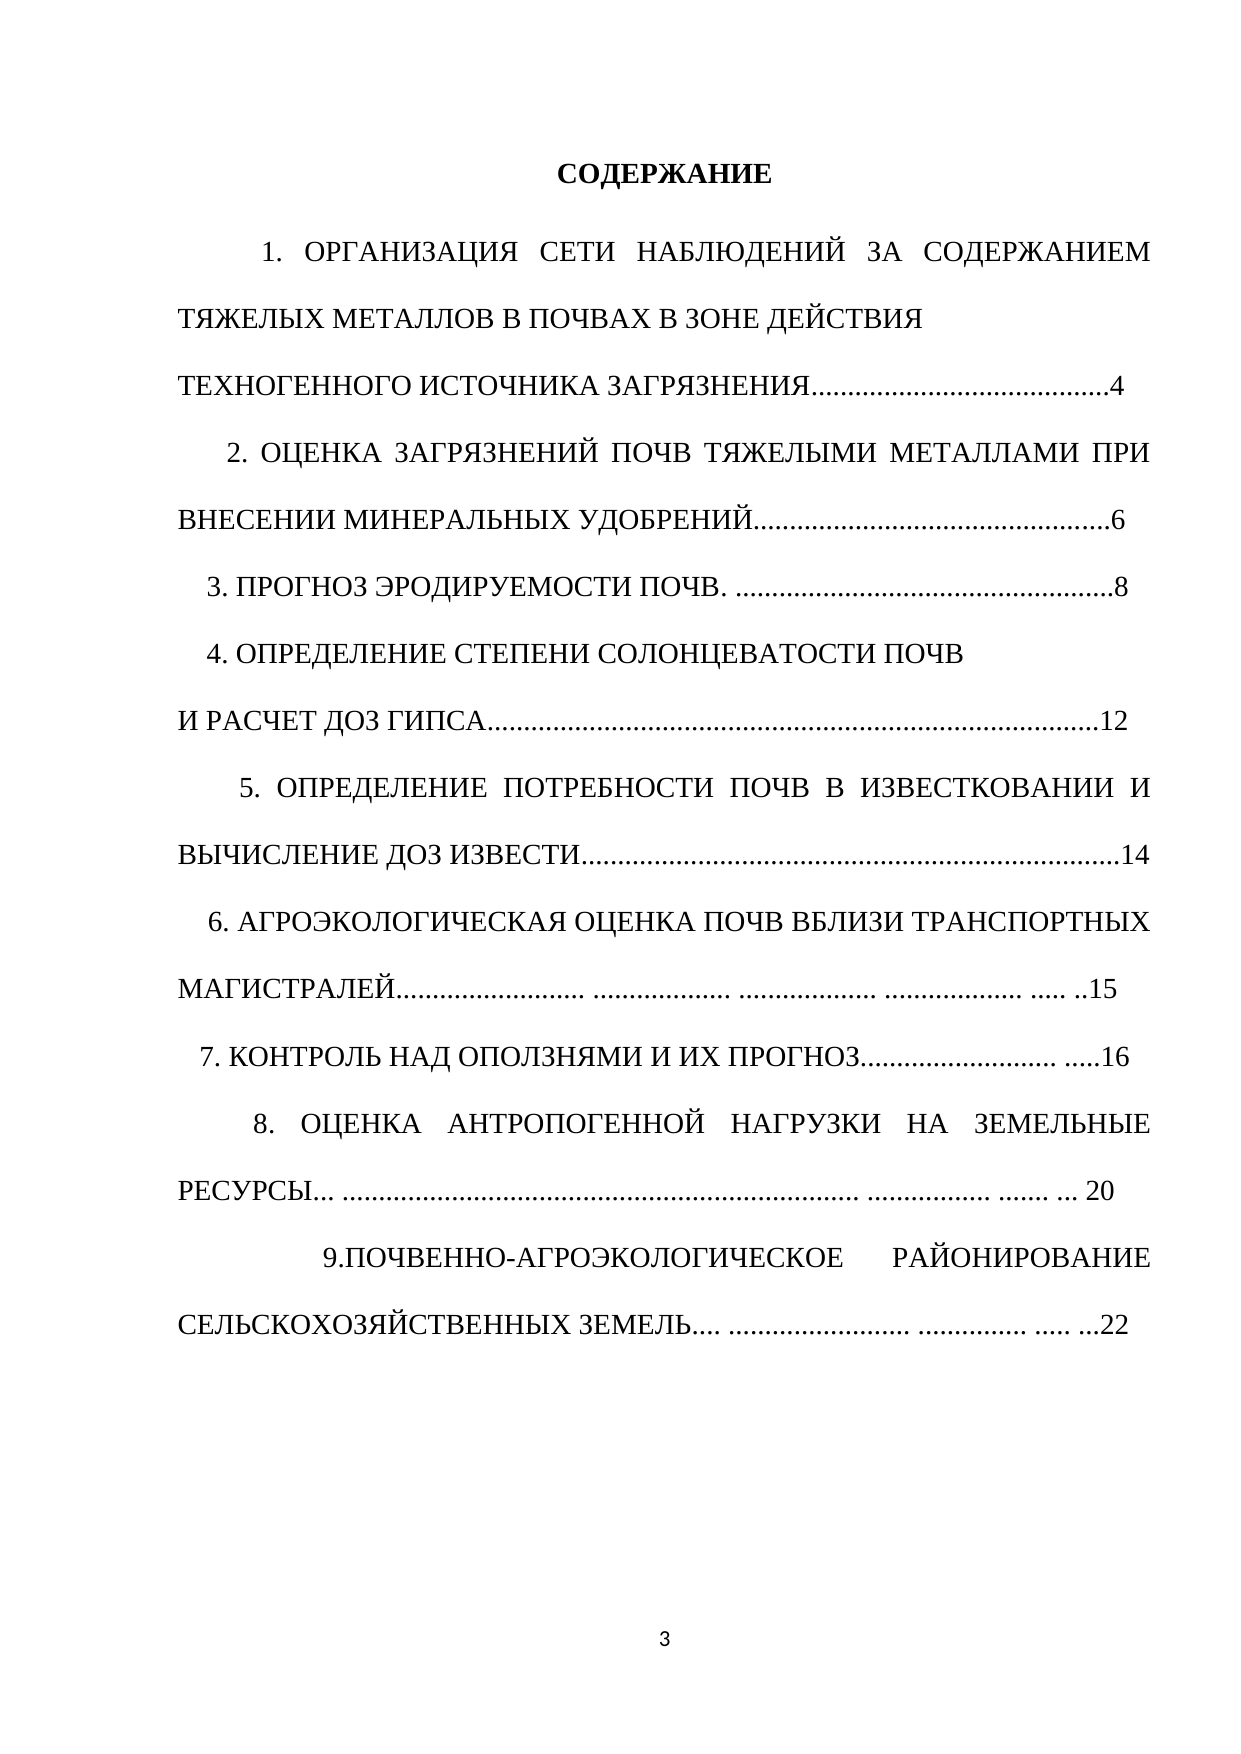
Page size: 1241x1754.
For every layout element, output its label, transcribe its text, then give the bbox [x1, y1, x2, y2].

text 5. ОПРЕДЕЛЕНИЕ ПОТРЕБНОСТИ ПОЧВ В ИЗВЕСТКОВАНИИ И ВЫЧИСЛЕНИЕ ДОЗ ИЗВЕСТИ..........................................................................14 [177, 770, 1152, 871]
text ТЕХНОГЕННОГО ИСТОЧНИКА ЗАГРЯЗНЕНИЯ.........................................4 [177, 368, 1152, 401]
text 9.ПОЧВЕННО-АГРОЭКОЛОГИЧЕСКОЕ РАЙОНИРОВАНИЕ СЕЛЬСКОХОЗЯЙСТВЕННЫХ ЗЕМЕЛЬ.... ......................... ............... ..... ...22 [177, 1240, 1152, 1341]
text 7. КОНТРОЛЬ НАД ОПОЛЗНЯМИ И ИХ ПРОГНОЗ........................... .....16 [177, 1039, 1152, 1072]
text И РАСЧЕТ ДОЗ ГИПСА....................................................................................12 [177, 703, 1152, 737]
text 6. АГРОЭКОЛОГИЧЕСКАЯ ОЦЕНКА ПОЧВ ВБЛИЗИ ТРАНСПОРТНЫХ МАГИСТРАЛЕЙ.......................... ................... ................... ................... ..... ..15 [177, 904, 1152, 1005]
text 3. ПРОГНОЗ ЭРОДИРУЕМОСТИ ПОЧВ. ....................................................8 [177, 569, 1152, 603]
text СОДЕРЖАНИЕ [177, 157, 1152, 190]
text 1. ОРГАНИЗАЦИЯ СЕТИ НАБЛЮДЕНИЙ ЗА СОДЕРЖАНИЕМ ТЯЖЕЛЫХ МЕТАЛЛОВ В ПОЧВАХ В ЗОНЕ ДЕЙСТВИЯ [177, 234, 1152, 334]
text 4. ОПРЕДЕЛЕНИЕ СТЕПЕНИ СОЛОНЦЕВАТОСТИ ПОЧВ [177, 636, 1152, 670]
text 2. ОЦЕНКА ЗАГРЯЗНЕНИЙ ПОЧВ ТЯЖЕЛЫМИ МЕТАЛЛАМИ ПРИ ВНЕСЕНИИ МИНЕРАЛЬНЫХ УДОБРЕНИЙ.................................................6 [177, 435, 1152, 536]
text 8. ОЦЕНКА АНТРОПОГЕННОЙ НАГРУЗКИ НА ЗЕМЕЛЬНЫЕ РЕСУРСЫ... ....................................................................... ................. ....... ... 20 [177, 1106, 1152, 1206]
